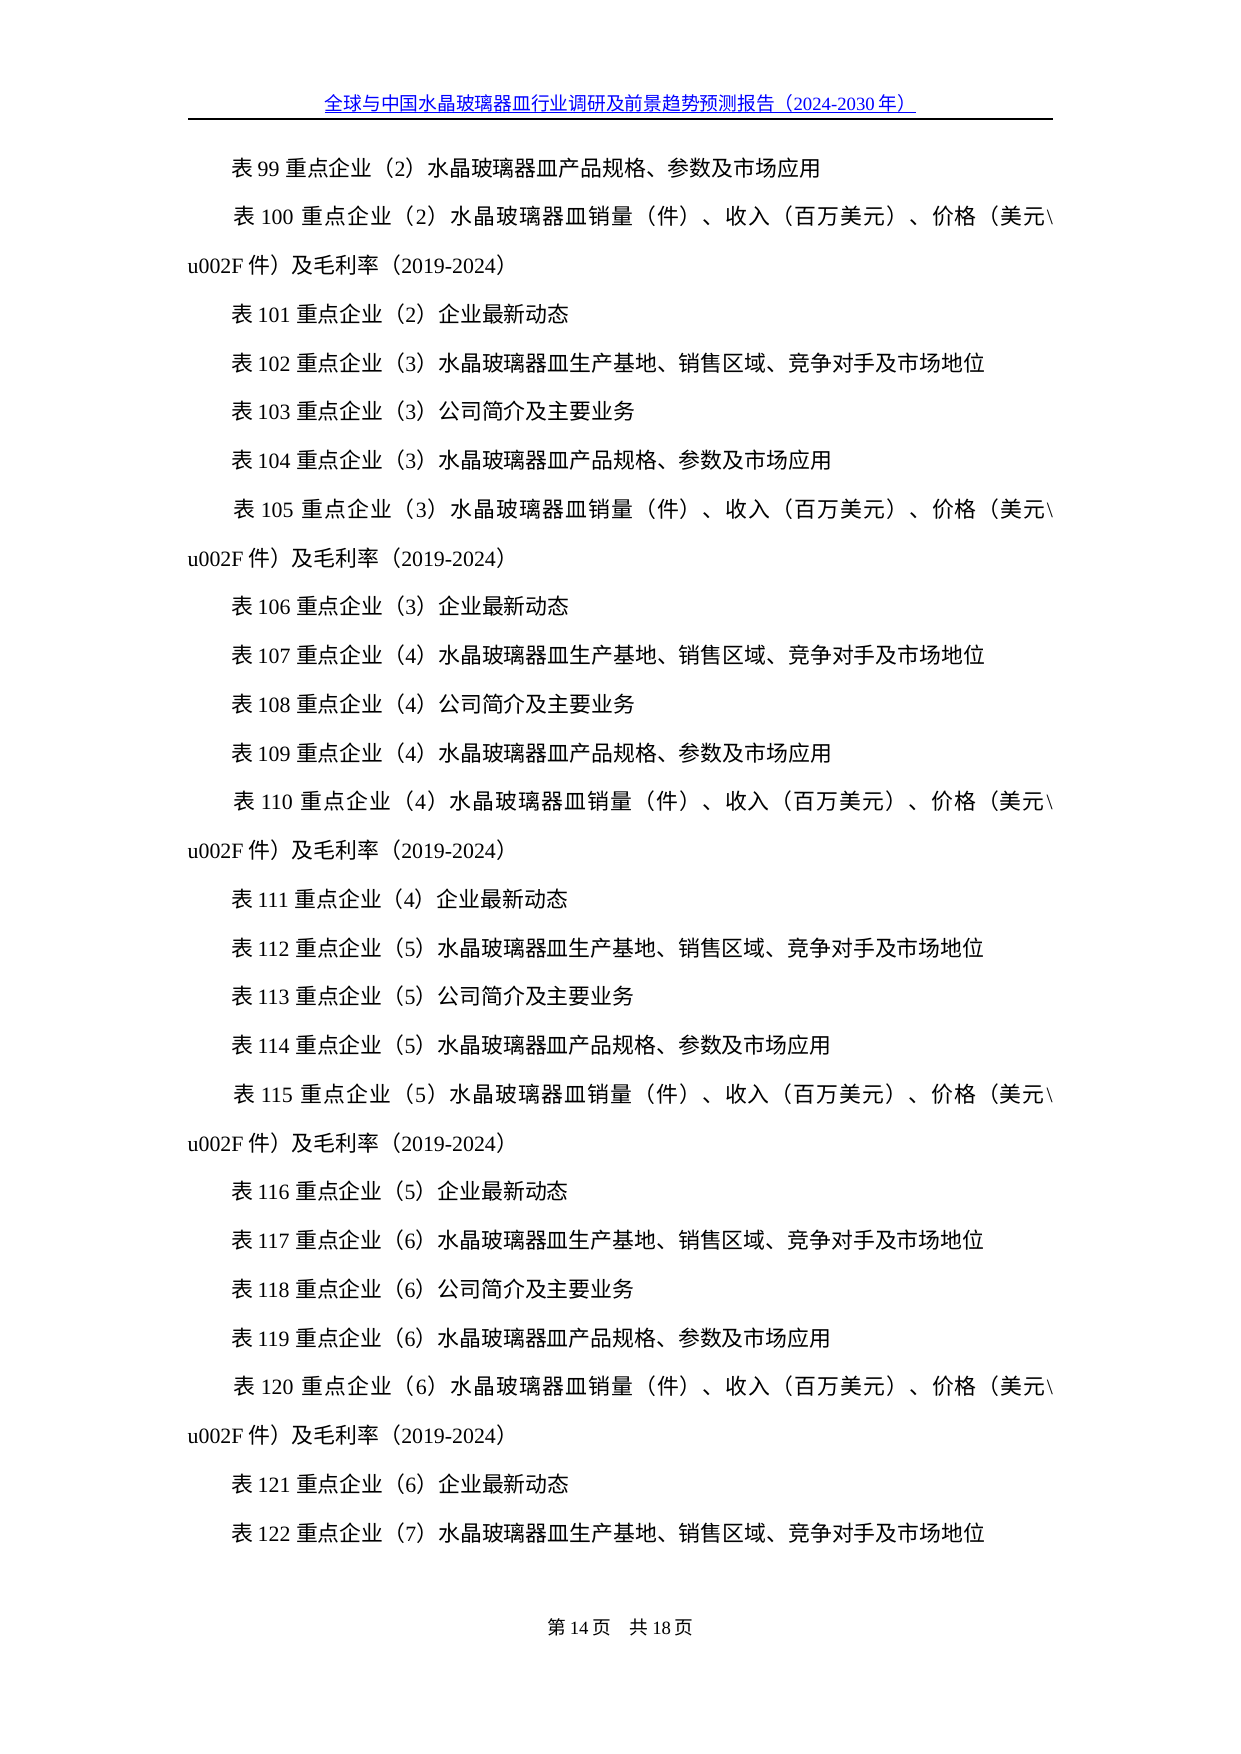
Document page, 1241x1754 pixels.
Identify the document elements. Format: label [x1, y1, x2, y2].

text [187, 150, 1053, 1548]
